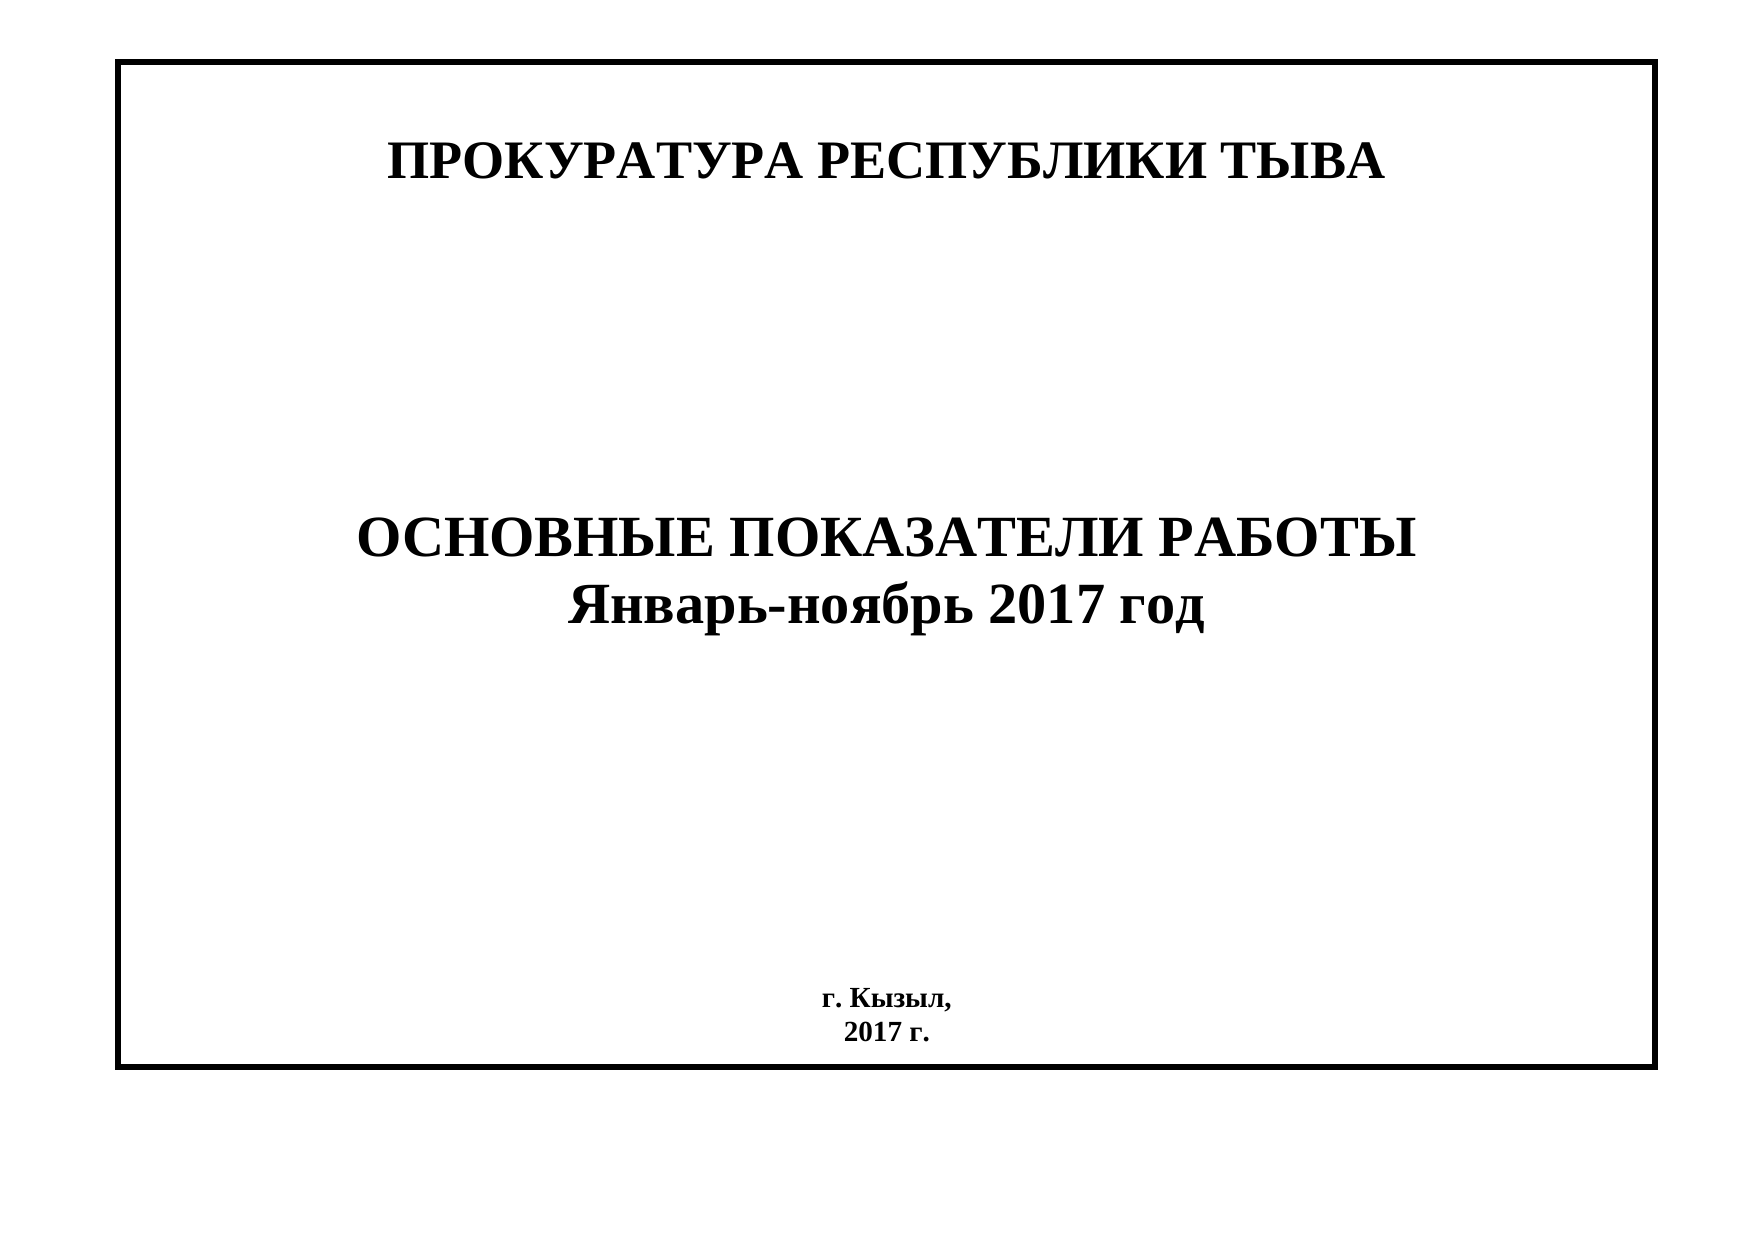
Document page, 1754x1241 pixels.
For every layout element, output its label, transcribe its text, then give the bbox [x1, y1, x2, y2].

table_header ПРОКУРАТУРА РЕСПУБЛИКИ ТЫВА ОСНОВНЫЕ ПОКАЗАТЕЛИ РАБОТЫ Январь-ноябрь 2017 год г. Кызыл, 2017 г. [121, 65, 1652, 1064]
